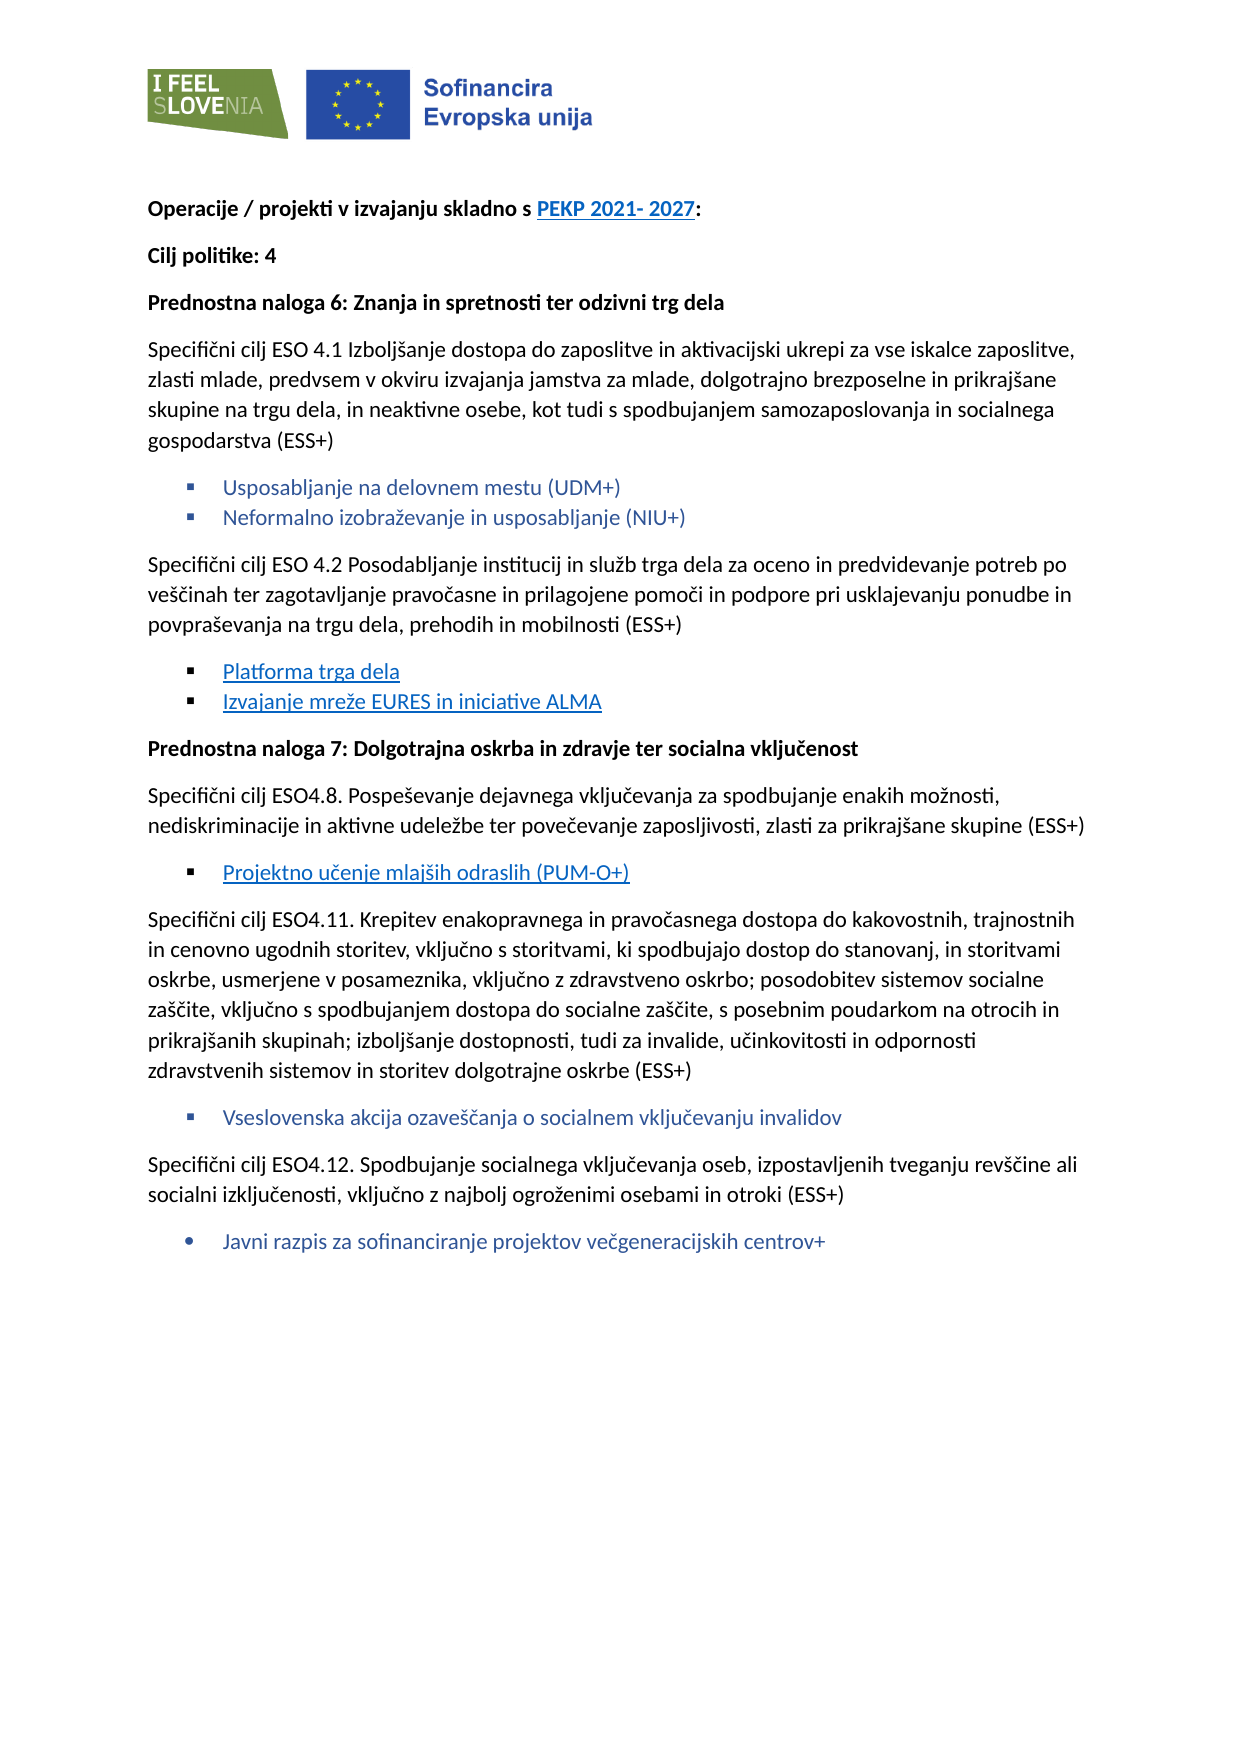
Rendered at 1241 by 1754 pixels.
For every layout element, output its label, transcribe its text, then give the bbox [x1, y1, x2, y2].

text Specifični cilj ESO4.12. Spodbujanje socialnega vključevanja oseb, izpostavljenih tveganju revščine ali socialni izključenosti, vključno z najbolj ogroženimi osebami in otroki (ESS+) [148, 1150, 1093, 1208]
text Prednostna naloga 7: Dolgotrajna oskrba in zdravje ter socialna vključenost [148, 734, 1093, 762]
text Specifični cilj ESO 4.1 Izboljšanje dostopa do zaposlitve in aktivacijski ukrepi za vse iskalce zaposlitve, zlasti mlade, predvsem v okviru izvajanja jamstva za mlade, dolgotrajno brezposelne in prikrajšane skupine na trgu dela, in neaktivne osebe, kot tudi s spodbujanjem samozaposlovanja in socialnega gospodarstva (ESS+) [148, 335, 1093, 454]
text Prednostna naloga 6: Znanja in spretnosti ter odzivni trg dela [148, 288, 1093, 316]
text Specifični cilj ESO4.8. Pospeševanje dejavnega vključevanja za spodbujanje enakih možnosti, nediskriminacije in aktivne udeležbe ter povečevanje zaposljivosti, zlasti za prikrajšane skupine (ESS+) [148, 781, 1093, 839]
text Specifični cilj ESO4.11. Krepitev enakopravnega in pravočasnega dostopa do kakovostnih, trajnostnih in cenovno ugodnih storitev, vključno s storitvami, ki spodbujajo dostop do stanovanj, in storitvami oskrbe, usmerjene v posameznika, vključno z zdravstveno oskrbo; posodobitev sistemov socialne zaščite, vključno s spodbujanjem dostopa do socialne zaščite, s posebnim poudarkom na otrocih in prikrajšanih skupinah; izboljšanje dostopnosti, tudi za invalide, učinkovitosti in odpornosti zdravstvenih sistemov in storitev dolgotrajne oskrbe (ESS+) [148, 905, 1093, 1084]
list Neformalno izobraževanje in usposabljanje (NIU+) [185, 503, 1093, 531]
list Javni razpis za sofinanciranje projektov večgeneracijskih centrov+ [185, 1227, 1093, 1255]
list Usposabljanje na delovnem mestu (UDM+) [185, 473, 1093, 501]
text Cilj politike: 4 [148, 241, 1093, 269]
list Platforma trga dela [185, 657, 1093, 685]
list Projektno učenje mlajših odraslih (PUM-O+) [185, 858, 1093, 886]
list Vseslovenska akcija ozaveščanja o socialnem vključevanju invalidov [185, 1103, 1093, 1131]
picture [147, 69, 289, 139]
list Izvajanje mreže EURES in iniciative ALMA [185, 687, 1093, 715]
text Operacije / projekti v izvajanju skladno s PEKP 2021- 2027: [148, 194, 1093, 222]
text Specifični cilj ESO 4.2 Posodabljanje institucij in služb trga dela za oceno in predvidevanje potreb po veščinah ter zagotavljanje pravočasne in prilagojene pomoči in podpore pri usklajevanju ponudbe in povpraševanja na trgu dela, prehodih in mobilnosti (ESS+) [148, 550, 1093, 638]
picture [301, 65, 598, 142]
